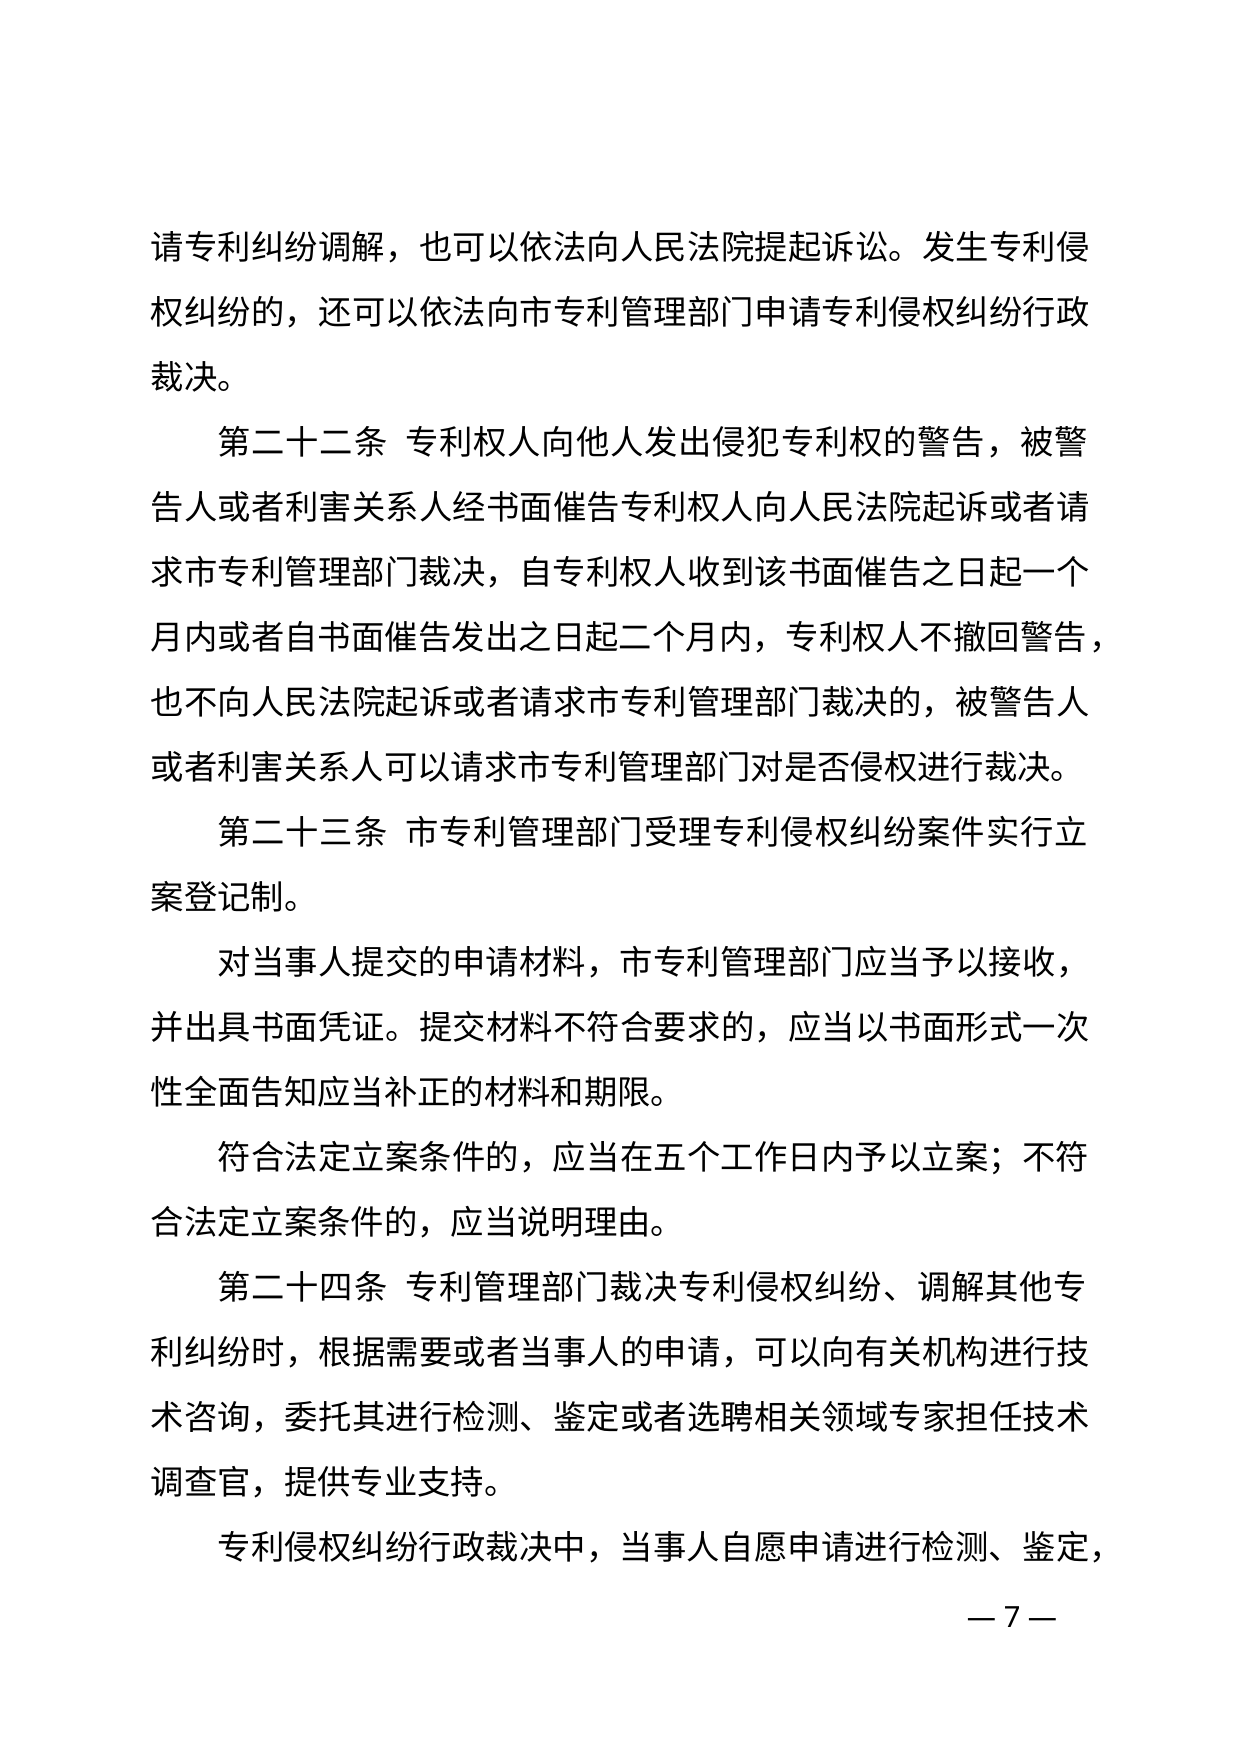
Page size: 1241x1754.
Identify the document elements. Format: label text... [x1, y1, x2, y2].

text 第二十四条 专利管理部门裁决专利侵权纠纷、调解其他专利纠纷时，根据需要或者当事人的申请，可以向有关机构进行技术咨询，委托其进行检测、鉴定或者选聘相关领域专家担任技术调查官，提供专业支持。 [151, 1252, 1089, 1512]
text 第二十三条 市专利管理部门受理专利侵权纠纷案件实行立案登记制。 [151, 797, 1089, 927]
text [151, 1512, 1089, 1577]
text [151, 212, 1089, 407]
text 对当事人提交的申请材料，市专利管理部门应当予以接收，并出具书面凭证。提交材料不符合要求的，应当以书面形式一次性全面告知应当补正的材料和期限。 [151, 927, 1089, 1122]
text 符合法定立案条件的，应当在五个工作日内予以立案；不符合法定立案条件的，应当说明理由。 [151, 1122, 1089, 1252]
text 第二十二条 专利权人向他人发出侵犯专利权的警告，被警告人或者利害关系人经书面催告专利权人向人民法院起诉或者请求市专利管理部门裁决，自专利权人收到该书面催告之日起一个月内或者自书面催告发出之日起二个月内，专利权人不撤回警告，也不向人民法院起诉或者请求市专利管理部门裁决的，被警告人或者利害关系人可以请求市专利管理部门对是否侵权进行裁决。 [151, 407, 1089, 797]
